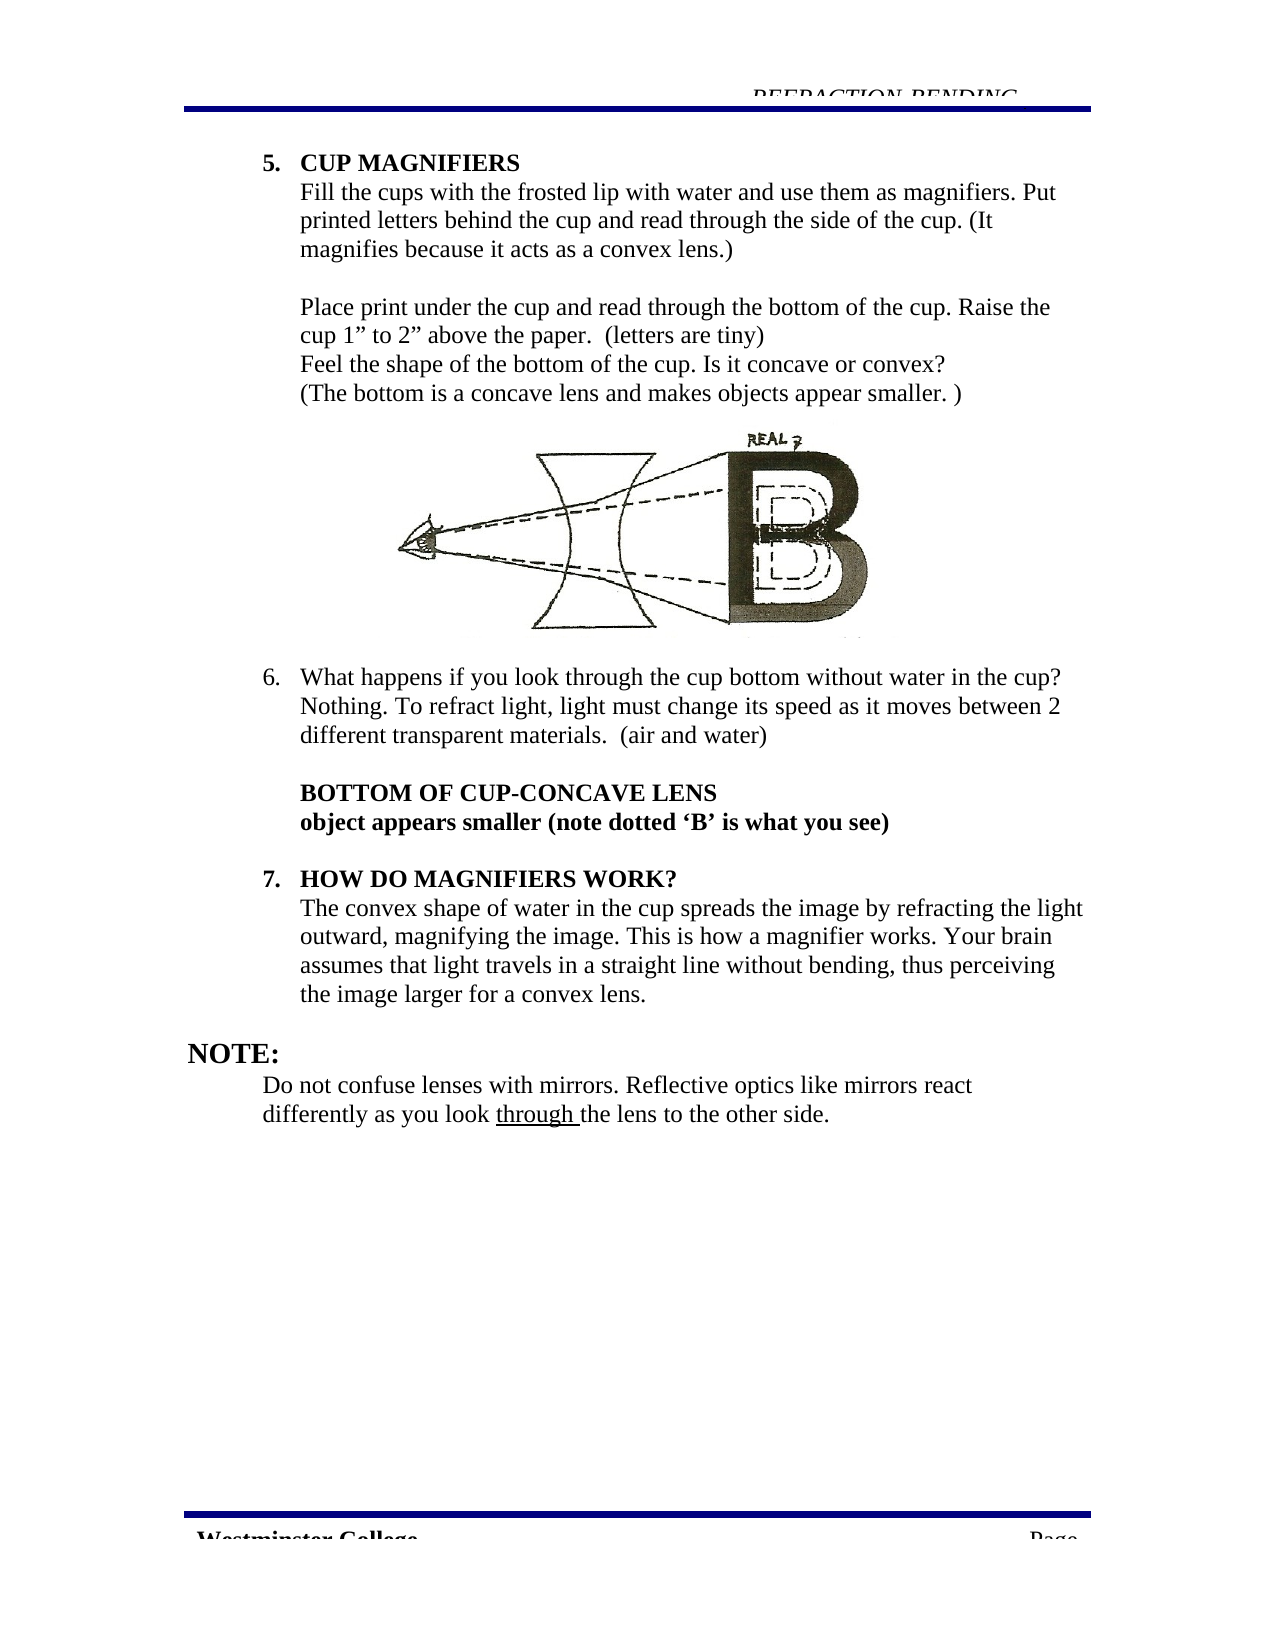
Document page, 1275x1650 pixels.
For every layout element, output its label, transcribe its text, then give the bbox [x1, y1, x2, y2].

text Place print under the cup and read through the bottom of the cup. Raise the cup 1” to 2” above the paper. (letters are tiny) [300, 292, 1076, 349]
list HOW DO MAGNIFIERS WORK? [262, 864, 1104, 893]
text Feel the shape of the bottom of the cup. Is it concave or convex? (The bottom is a concave lens and makes objects appear smaller. ) [300, 349, 964, 407]
subtitle BOTTOM OF CUP-CONCAVE LENS [300, 778, 1076, 807]
subtitle NOTE: [187, 1037, 1076, 1070]
text The convex shape of water in the cup spreads the image by refracting the light outward, magnifying the image. This is how a magnifier works. Your brain assumes that light travels in a straight line without bending, thus perceiving the image larger for a convex lens. [300, 893, 1085, 1008]
subtitle CUP MAGNIFIERS [262, 148, 1104, 177]
text Do not confuse lenses with mirrors. Reflective optics like mirrors react differently as you look through the lens to the other side. [262, 1070, 1076, 1128]
text object appears smaller (note dotted ‘B’ is what you see) [300, 807, 1076, 835]
list What happens if you look through the cup bottom without water in the cup? Nothing. To refract light, light must change its speed as it moves between 2 different transparent materials. (air and water) [262, 662, 1062, 749]
text Fill the cups with the frosted lip with water and use them as magnifiers. Put printed letters behind the cup and read through the side of the cup. (It magnifies because it acts as a convex lens.) [300, 177, 1076, 263]
picture [378, 419, 932, 638]
